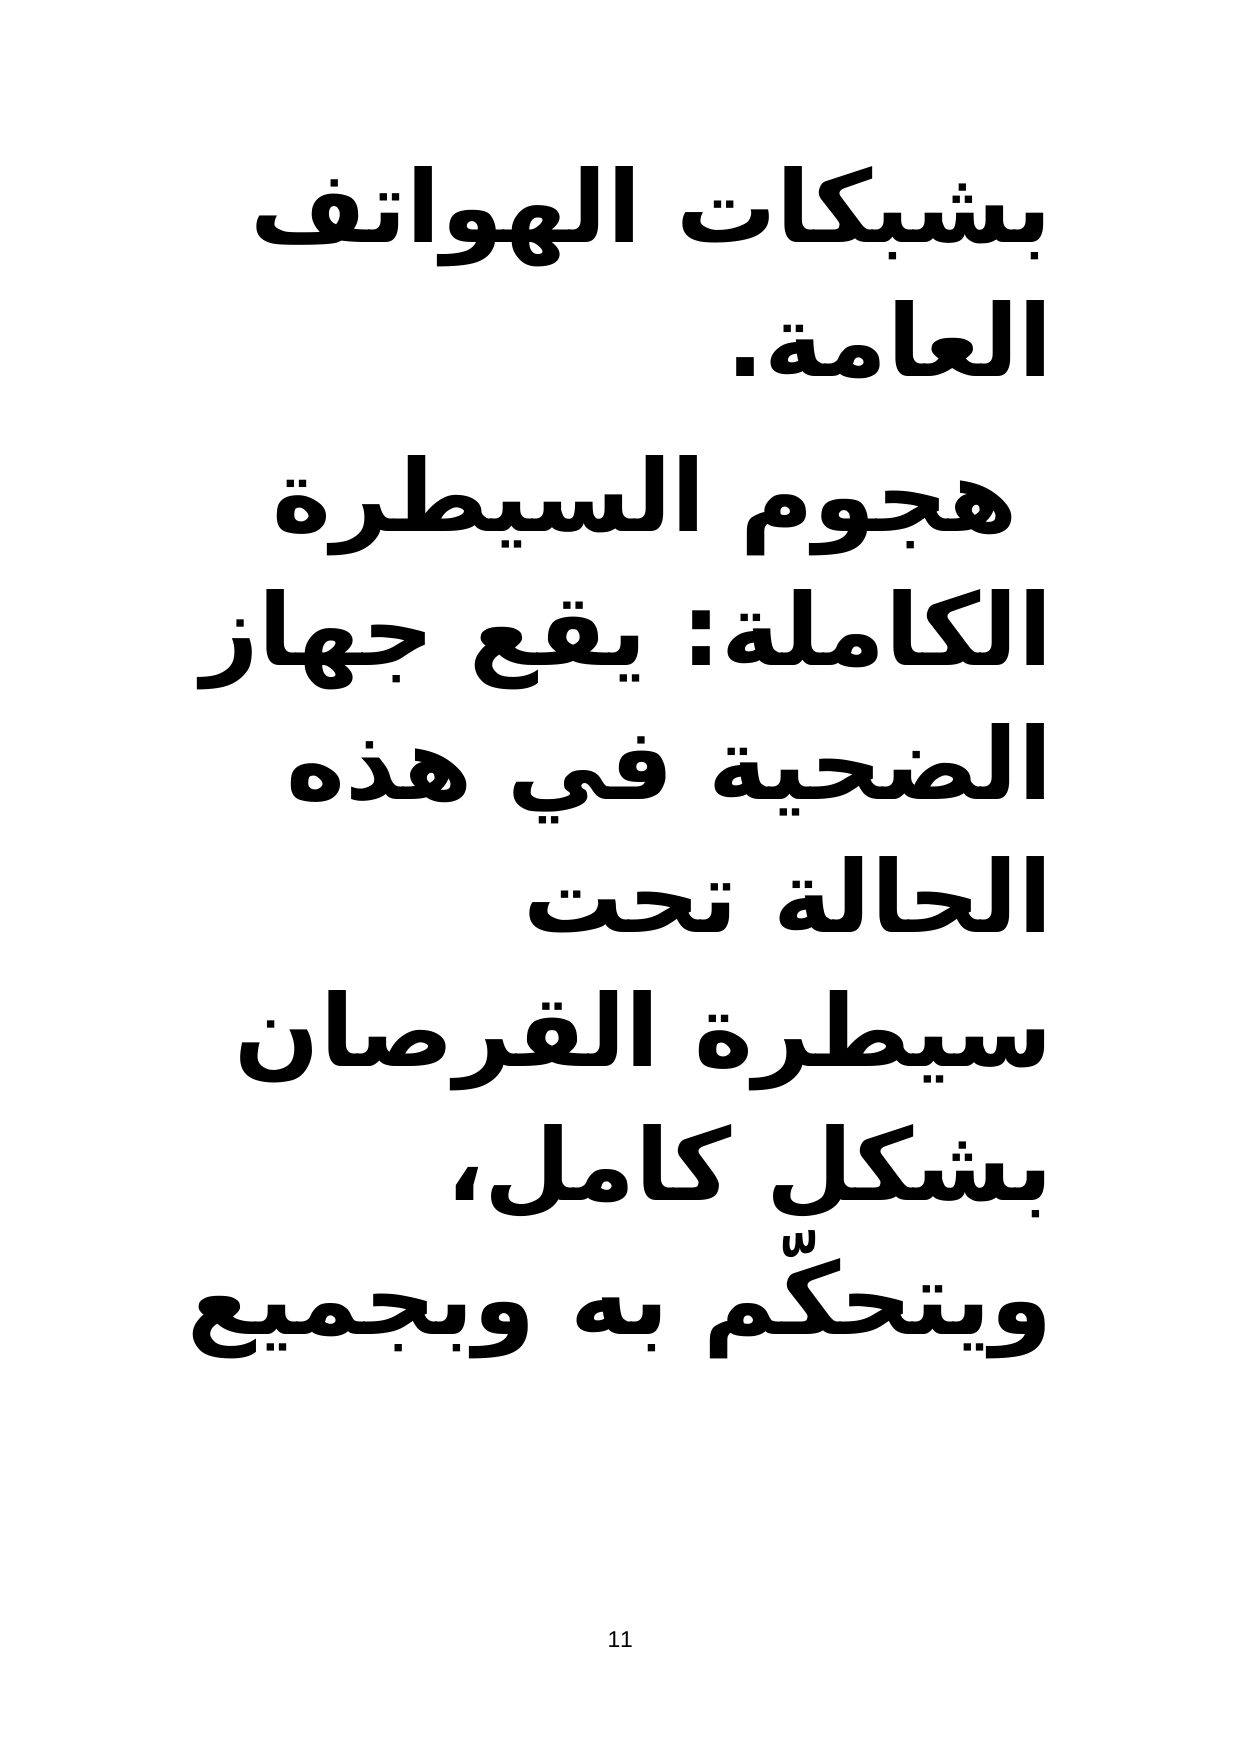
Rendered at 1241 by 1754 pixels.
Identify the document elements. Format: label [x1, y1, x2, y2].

text [187, 438, 1053, 1358]
text [187, 150, 1053, 400]
